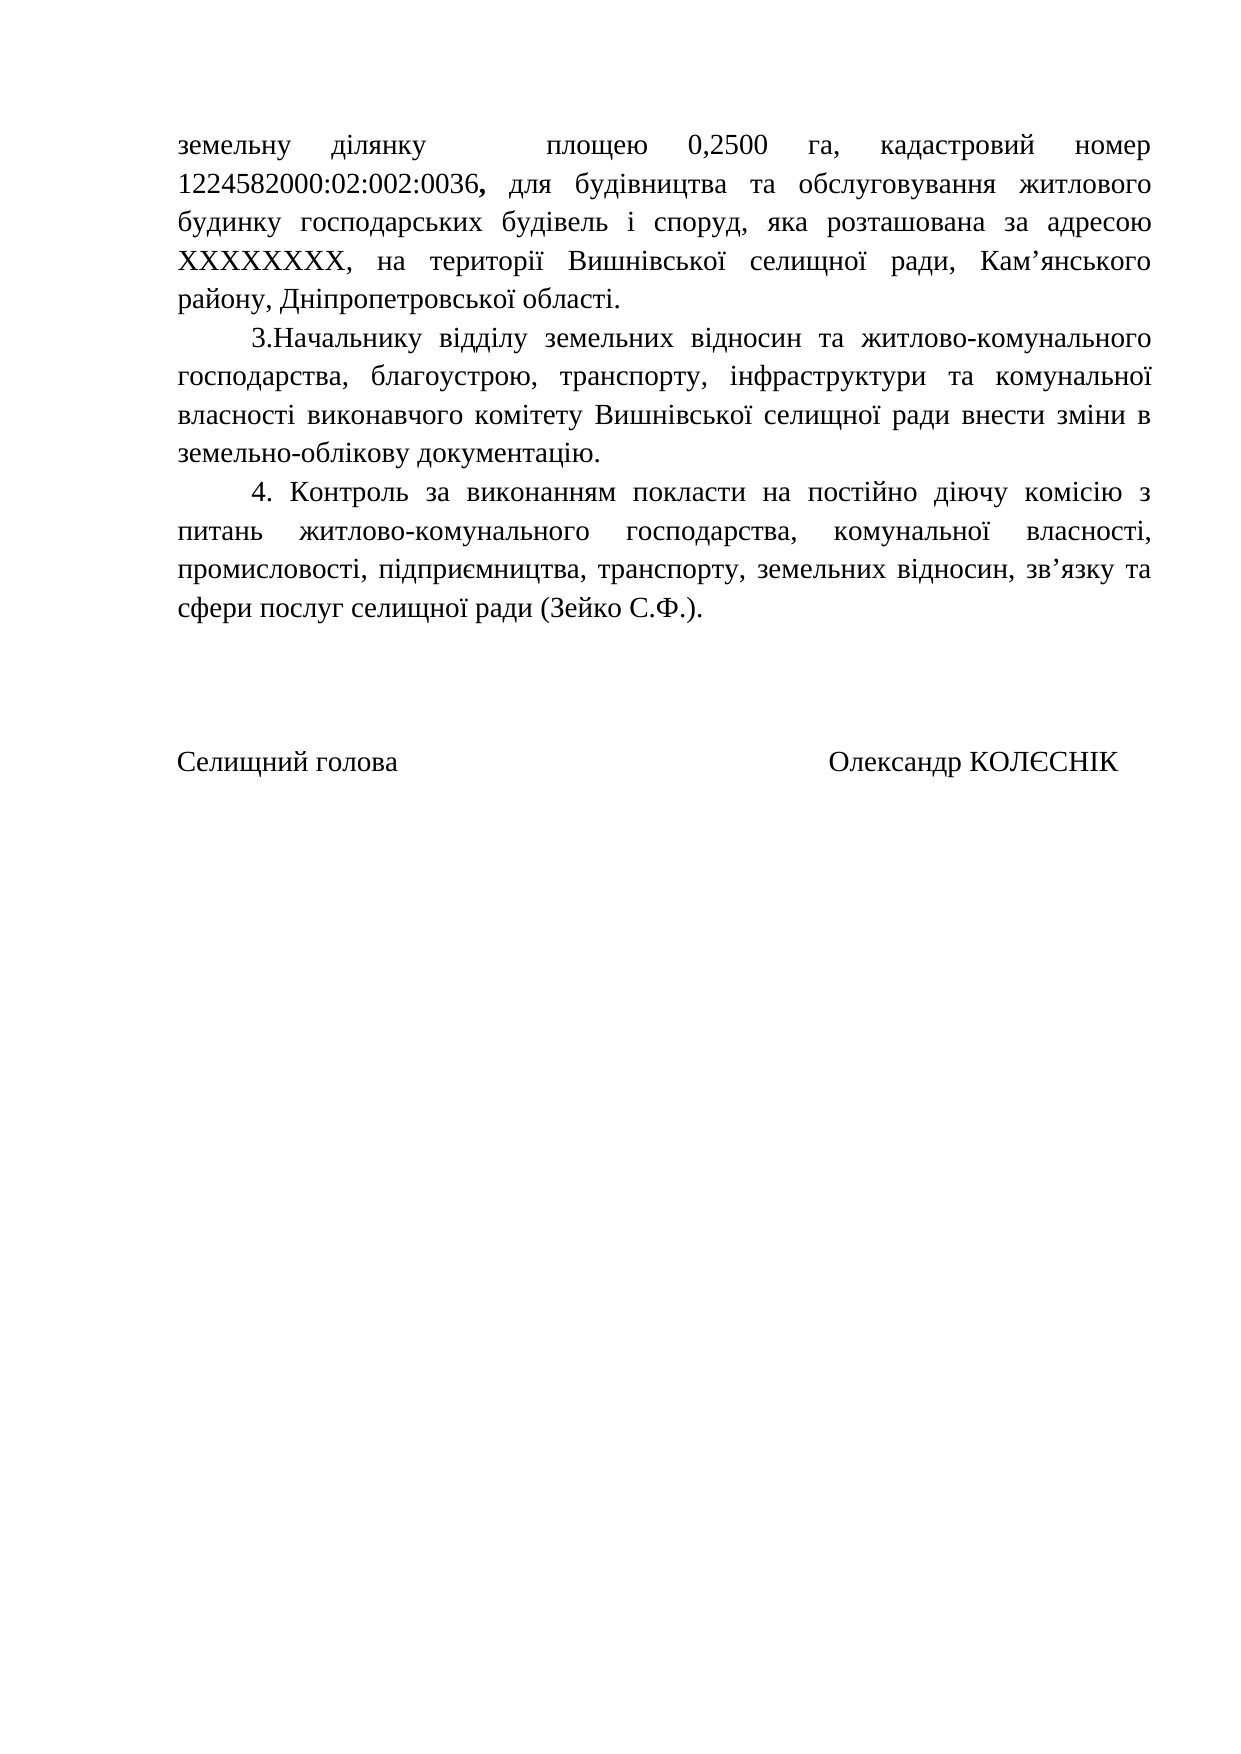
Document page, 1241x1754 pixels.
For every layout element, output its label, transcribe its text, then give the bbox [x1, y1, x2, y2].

text 3.Начальнику відділу земельних відносин та житлово-комунального господарства, благоустрою, транспорту, інфраструктури та комунальної власності виконавчого комітету Вишнівської селищної ради внести зміни в земельно-облікову документацію. [133, 320, 1152, 469]
text Селищний голова Олександр КОЛЄСНІК [133, 744, 1152, 777]
text земельну ділянку площею 0,2500 га, кадастровий номер 1224582000:02:002:0036, для будівництва та обслуговування житлового будинку господарських будівель і споруд, яка розташована за адресою ХХХХХХХХ, на території Вишнівської селищної ради, Кам’янського району, Дніпропетровської області. [133, 127, 1152, 315]
text 4. Контроль за виконанням покласти на постійно діючу комісію з питань житлово-комунального господарства, комунальної власності, промисловості, підприємництва, транспорту, земельних відносин, зв’язку та сфери послуг селищної ради (Зейко С.Ф.). [133, 474, 1152, 623]
